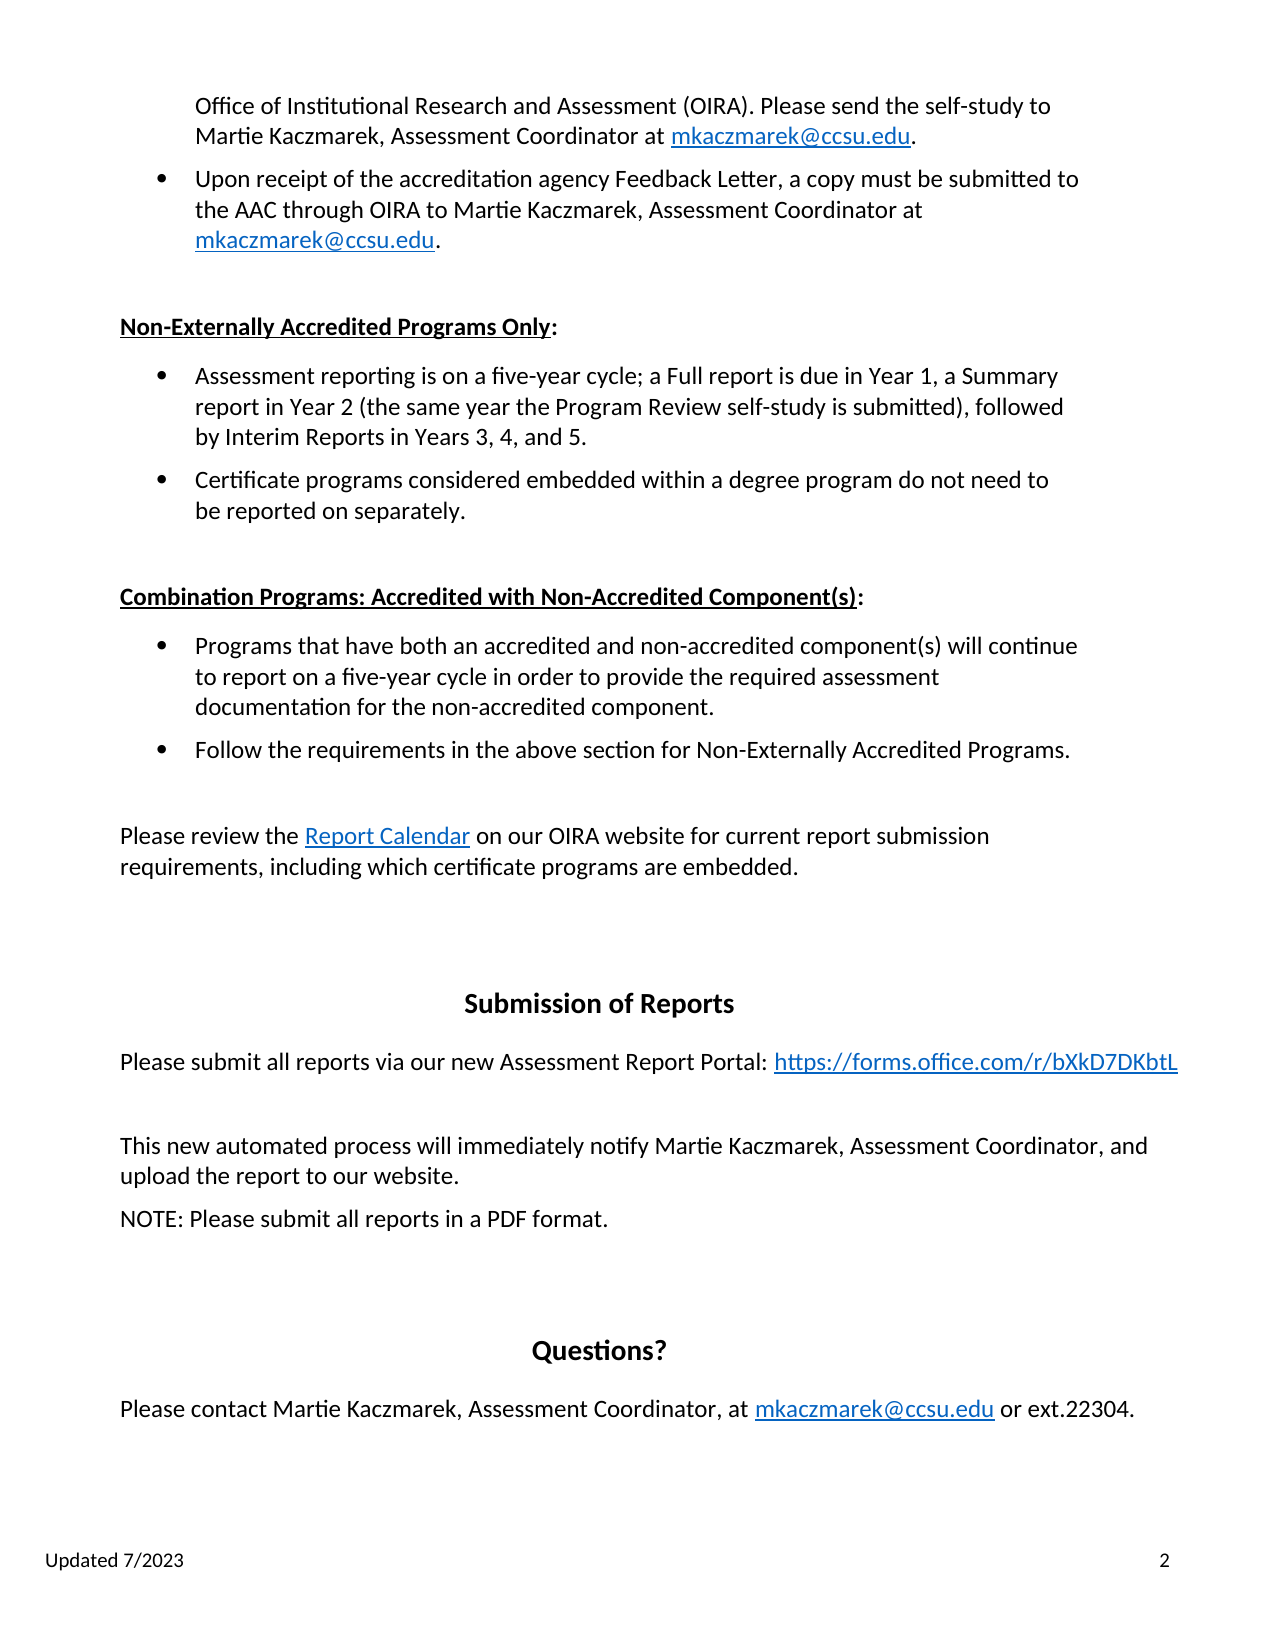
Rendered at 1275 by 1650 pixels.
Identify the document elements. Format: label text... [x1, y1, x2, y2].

list Upon receipt of the accreditation agency Feedback Letter, a copy must be submitted to the AAC through OIRA to Martie Kaczmarek, Assessment Coordinator at mkaczmarek@ccsu.edu. [157, 163, 1106, 255]
list Follow the requirements in the above section for Non-Externally Accredited Programs. [157, 734, 1078, 765]
list Programs that have both an accredited and non-accredited component(s) will continue to report on a five-year cycle in order to provide the required assessment documentation for the non-accredited component. [157, 630, 1078, 722]
list Assessment reporting is on a five-year cycle; a Full report is due in Year 1, a Summary report in Year 2 (the same year the Program Review self-study is submitted), followed by Interim Reports in Years 3, 4, and 5. [157, 360, 1078, 452]
text NOTE: Please submit all reports in a PDF format. [120, 1203, 1198, 1234]
text Please submit all reports via our new Assessment Report Portal: https://forms.office.com/r/bXkD7DKbtL [120, 1046, 1198, 1077]
text Non-Externally Accredited Programs Only: [120, 311, 1078, 341]
list Certificate programs considered embedded within a degree program do not need to be reported on separately. [157, 464, 1078, 525]
text This new automated process will immediately notify Martie Kaczmarek, Assessment Coordinator, and upload the report to our website. [120, 1130, 1198, 1191]
text Please contact Martie Kaczmarek, Assessment Coordinator, at mkaczmarek@ccsu.edu or ext.22304. [120, 1393, 1198, 1423]
text Submission of Reports [120, 986, 1078, 1021]
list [157, 90, 1106, 151]
text Combination Programs: Accredited with Non-Accredited Component(s): [120, 581, 1078, 611]
list Please review the Report Calendar on our OIRA website for current report submission requirements, including which certificate programs are embedded. [120, 821, 1078, 882]
text Questions? [120, 1332, 1078, 1368]
